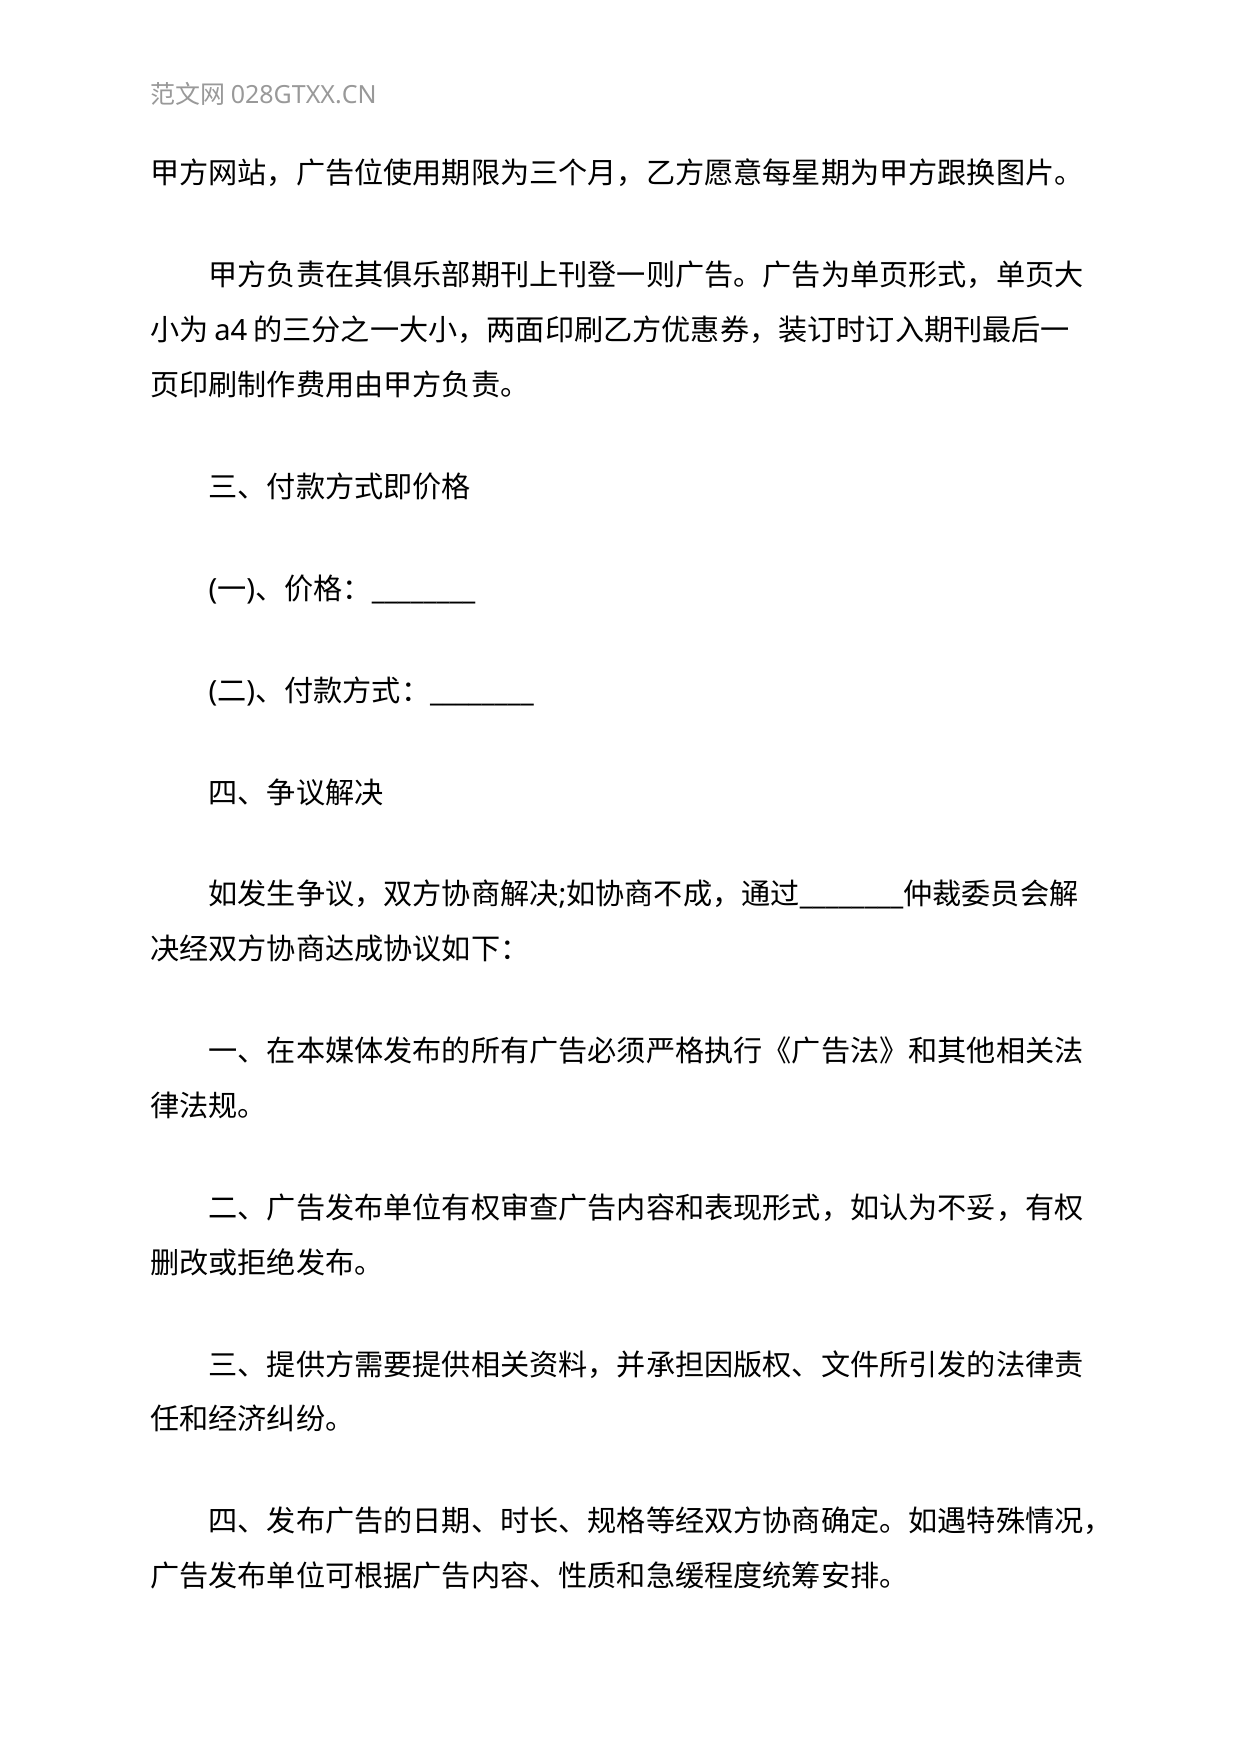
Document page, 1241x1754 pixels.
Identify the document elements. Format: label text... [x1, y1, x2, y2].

text 四、发布广告的日期、时长、规格等经双方协商确定。如遇特殊情况，广告发布单位可根据广告内容、性质和急缓程度统筹安排。 [150, 1498, 1090, 1595]
text 四、争议解决 [150, 769, 1090, 811]
text 三、提供方需要提供相关资料，并承担因版权、文件所引发的法律责任和经济纠纷。 [150, 1341, 1090, 1438]
text 一、在本媒体发布的所有广告必须严格执行《广告法》和其他相关法律法规。 [150, 1028, 1090, 1125]
text (一)、价格：________ [150, 565, 1090, 608]
text 三、付款方式即价格 [150, 463, 1090, 506]
text 如发生争议，双方协商解决;如协商不成，通过________仲裁委员会解决经双方协商达成协议如下： [150, 871, 1090, 968]
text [150, 150, 1090, 192]
text 二、广告发布单位有权审查广告内容和表现形式，如认为不妥，有权删改或拒绝发布。 [150, 1184, 1090, 1282]
text (二)、付款方式：________ [150, 667, 1090, 709]
text 甲方负责在其俱乐部期刊上刊登一则广告。广告为单页形式，单页大小为a4的三分之一大小，两面印刷乙方优惠券，装订时订入期刊最后一页印刷制作费用由甲方负责。 [150, 252, 1090, 404]
